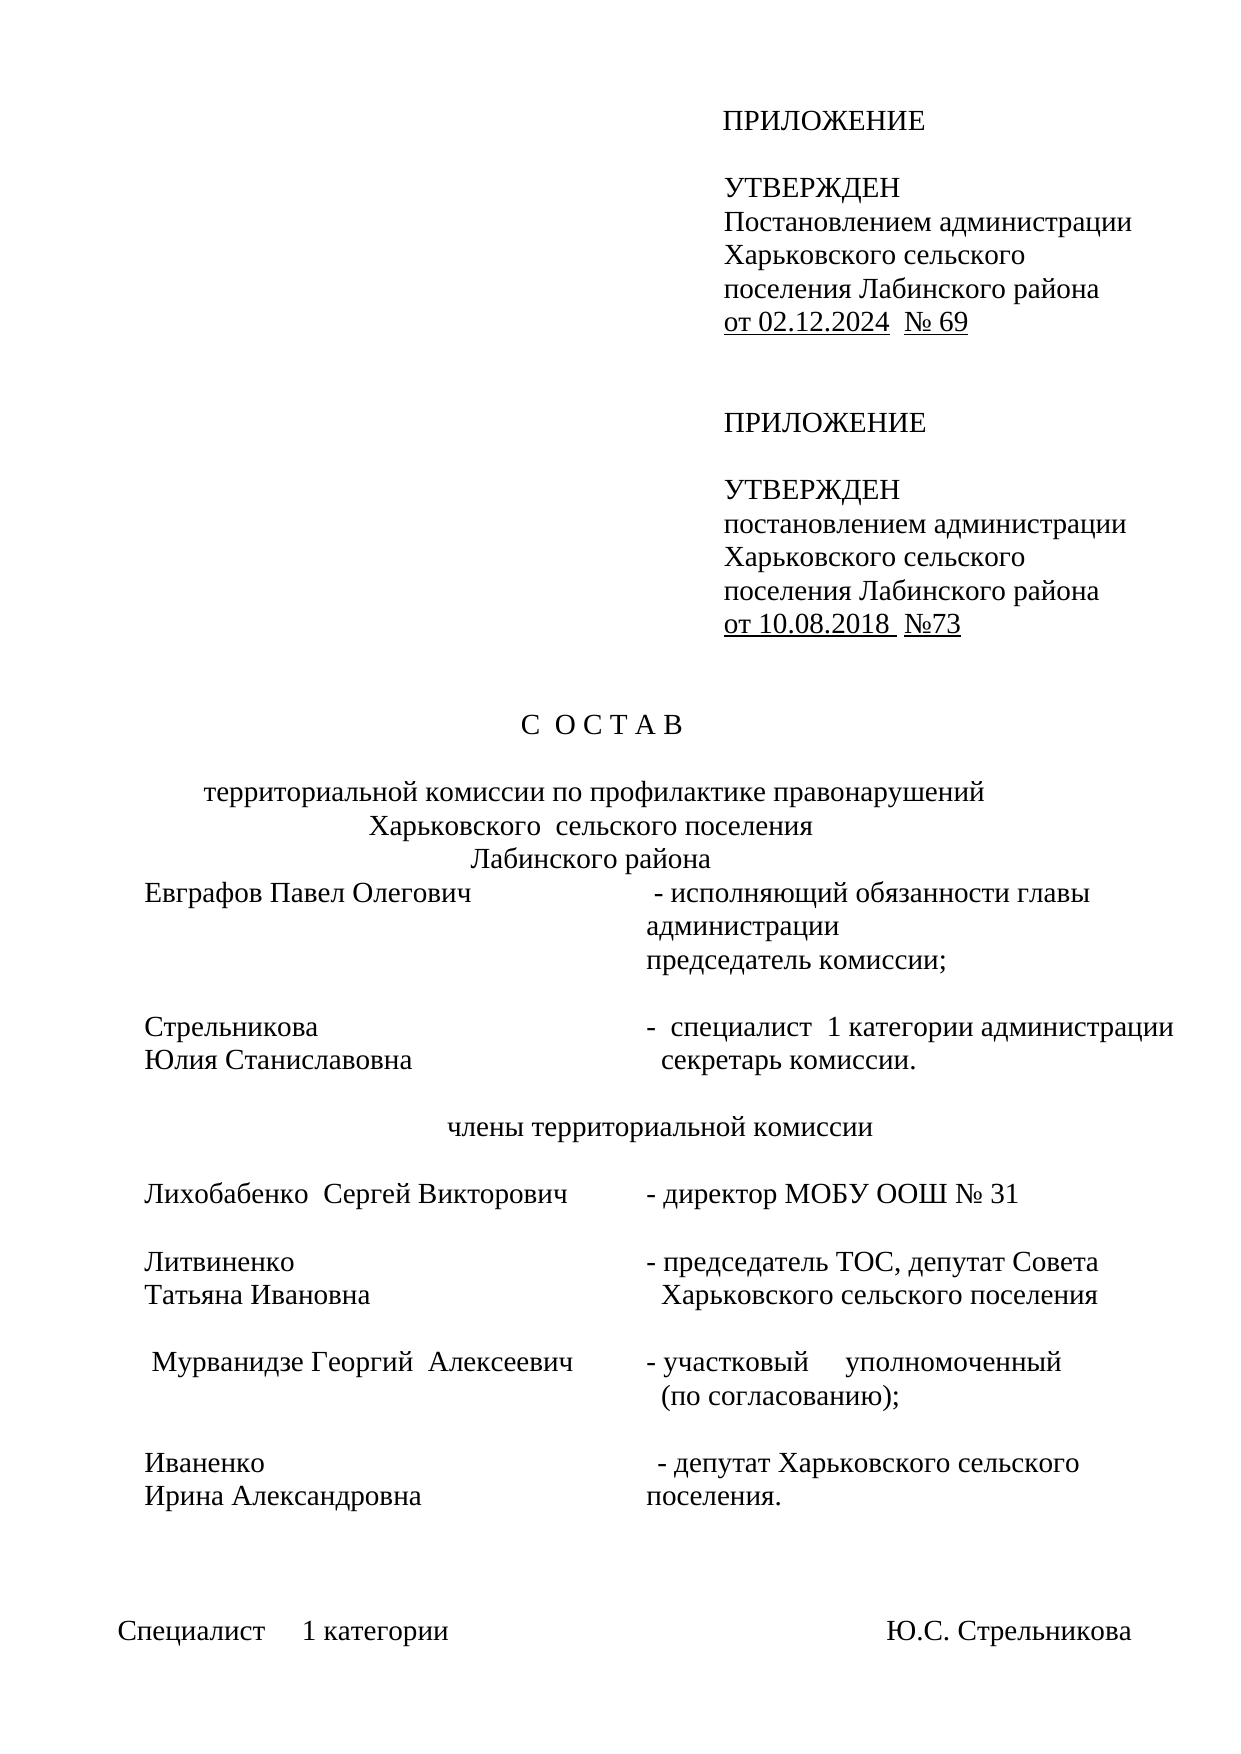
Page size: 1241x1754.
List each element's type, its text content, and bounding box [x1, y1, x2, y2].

table_cell - участковый уполномоченный (по согласованию); [635, 1344, 1192, 1445]
text от 02.12.2024 № 69 [723, 304, 1137, 338]
text ПРИЛОЖЕНИЕ [723, 405, 1137, 439]
text ПРИЛОЖЕНИЕ [44, 103, 1137, 137]
table_cell - депутат Харьковского сельского поселения. [635, 1445, 1192, 1546]
table_cell - специалист 1 категории администрации секретарь комиссии. [635, 1009, 1192, 1109]
table_cell - директор МОБУ ООШ № 31 [635, 1177, 1192, 1244]
text Постановлением администрации Харьковского сельского поселения Лабинского района [723, 204, 1137, 304]
text УТВЕРЖДЕН [723, 472, 1137, 506]
table_header - исполняющий обязанности главы администрации председатель комиссии; [635, 875, 1192, 1009]
text территориальной комиссии по профилактике правонарушений [44, 774, 1137, 808]
table_cell Литвиненко Татьяна Ивановна [133, 1244, 635, 1344]
text С О С Т А В [44, 707, 1137, 741]
text Лабинского района [44, 841, 1137, 875]
text Харьковского сельского поселения [44, 808, 1137, 841]
table_header Евграфов Павел Олегович [133, 875, 635, 1009]
table_cell Стрельникова Юлия Станиславовна [133, 1009, 635, 1109]
table_cell - председатель ТОС, депутат Совета Харьковского сельского поселения [635, 1244, 1192, 1344]
text постановлением администрации Харьковского сельского поселения Лабинского района [723, 506, 1137, 606]
table_cell члены территориальной комиссии [133, 1110, 1192, 1177]
text УТВЕРЖДЕН [723, 170, 1137, 204]
table_cell Лихобабенко Сергей Викторович [133, 1177, 635, 1244]
table_cell Иваненко Ирина Александровна [133, 1445, 635, 1546]
text от 10.08.2018 №73 [723, 606, 1137, 640]
table_cell Мурванидзе Георгий Алексеевич [133, 1344, 635, 1445]
text Специалист 1 категории Ю.С. Стрельникова [44, 1613, 1137, 1646]
